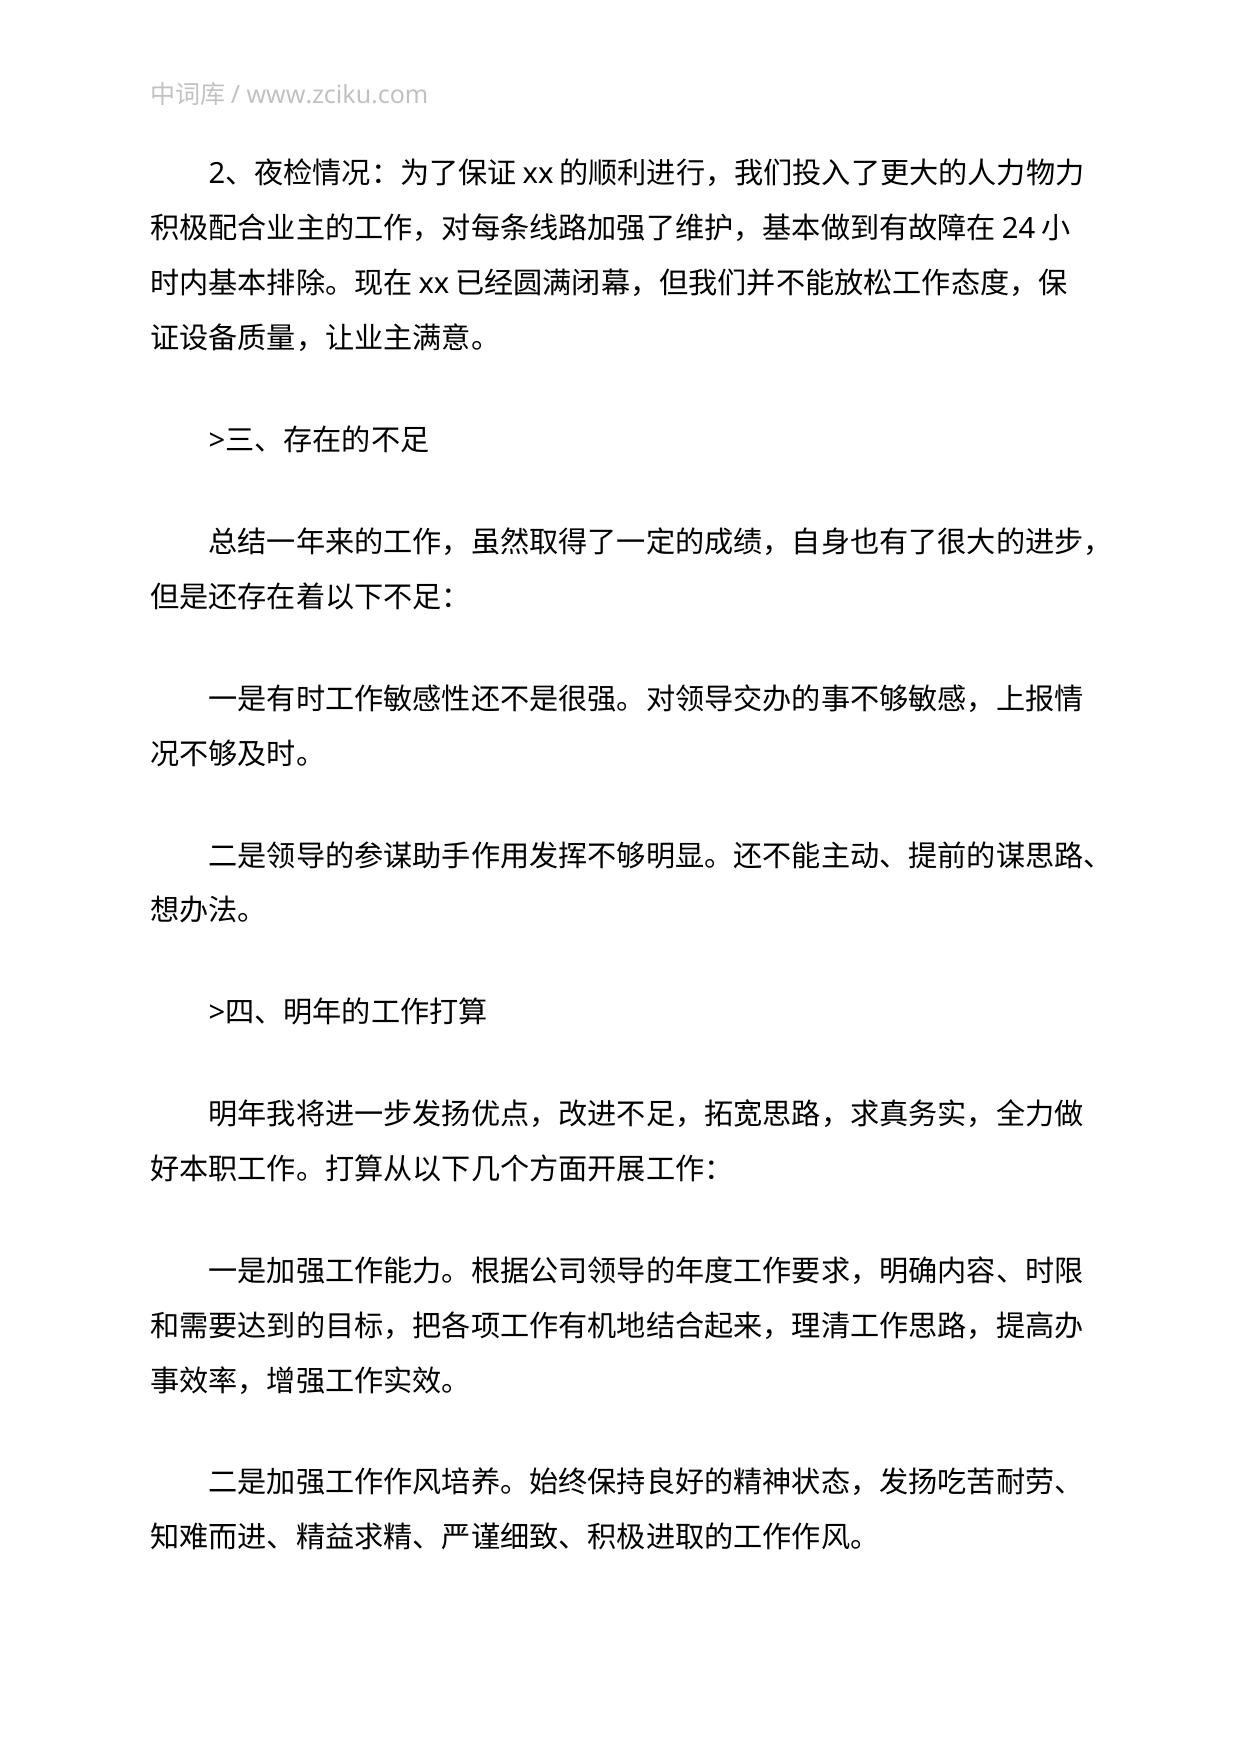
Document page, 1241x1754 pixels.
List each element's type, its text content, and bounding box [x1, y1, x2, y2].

text 总结一年来的工作，虽然取得了一定的成绩，自身也有了很大的进步，但是还存在着以下不足： [150, 519, 1090, 616]
text 一是有时工作敏感性还不是很强。对领导交办的事不够敏感，上报情况不够及时。 [150, 675, 1090, 773]
text 一是加强工作能力。根据公司领导的年度工作要求，明确内容、时限和需要达到的目标，把各项工作有机地结合起来，理清工作思路，提高办事效率，增强工作实效。 [150, 1247, 1090, 1399]
text >三、存在的不足 [150, 417, 1090, 459]
text 2、夜检情况：为了保证xx的顺利进行，我们投入了更大的人力物力积极配合业主的工作，对每条线路加强了维护，基本做到有故障在24小时内基本排除。现在xx已经圆满闭幕，但我们并不能放松工作态度，保证设备质量，让业主满意。 [150, 150, 1090, 357]
text 明年我将进一步发扬优点，改进不足，拓宽思路，求真务实，全力做好本职工作。打算从以下几个方面开展工作： [150, 1091, 1090, 1188]
text 二是加强工作作风培养。始终保持良好的精神状态，发扬吃苦耐劳、知难而进、精益求精、严谨细致、积极进取的工作作风。 [150, 1459, 1090, 1556]
text 二是领导的参谋助手作用发挥不够明显。还不能主动、提前的谋思路、想办法。 [150, 832, 1090, 929]
text >四、明年的工作打算 [150, 989, 1090, 1031]
